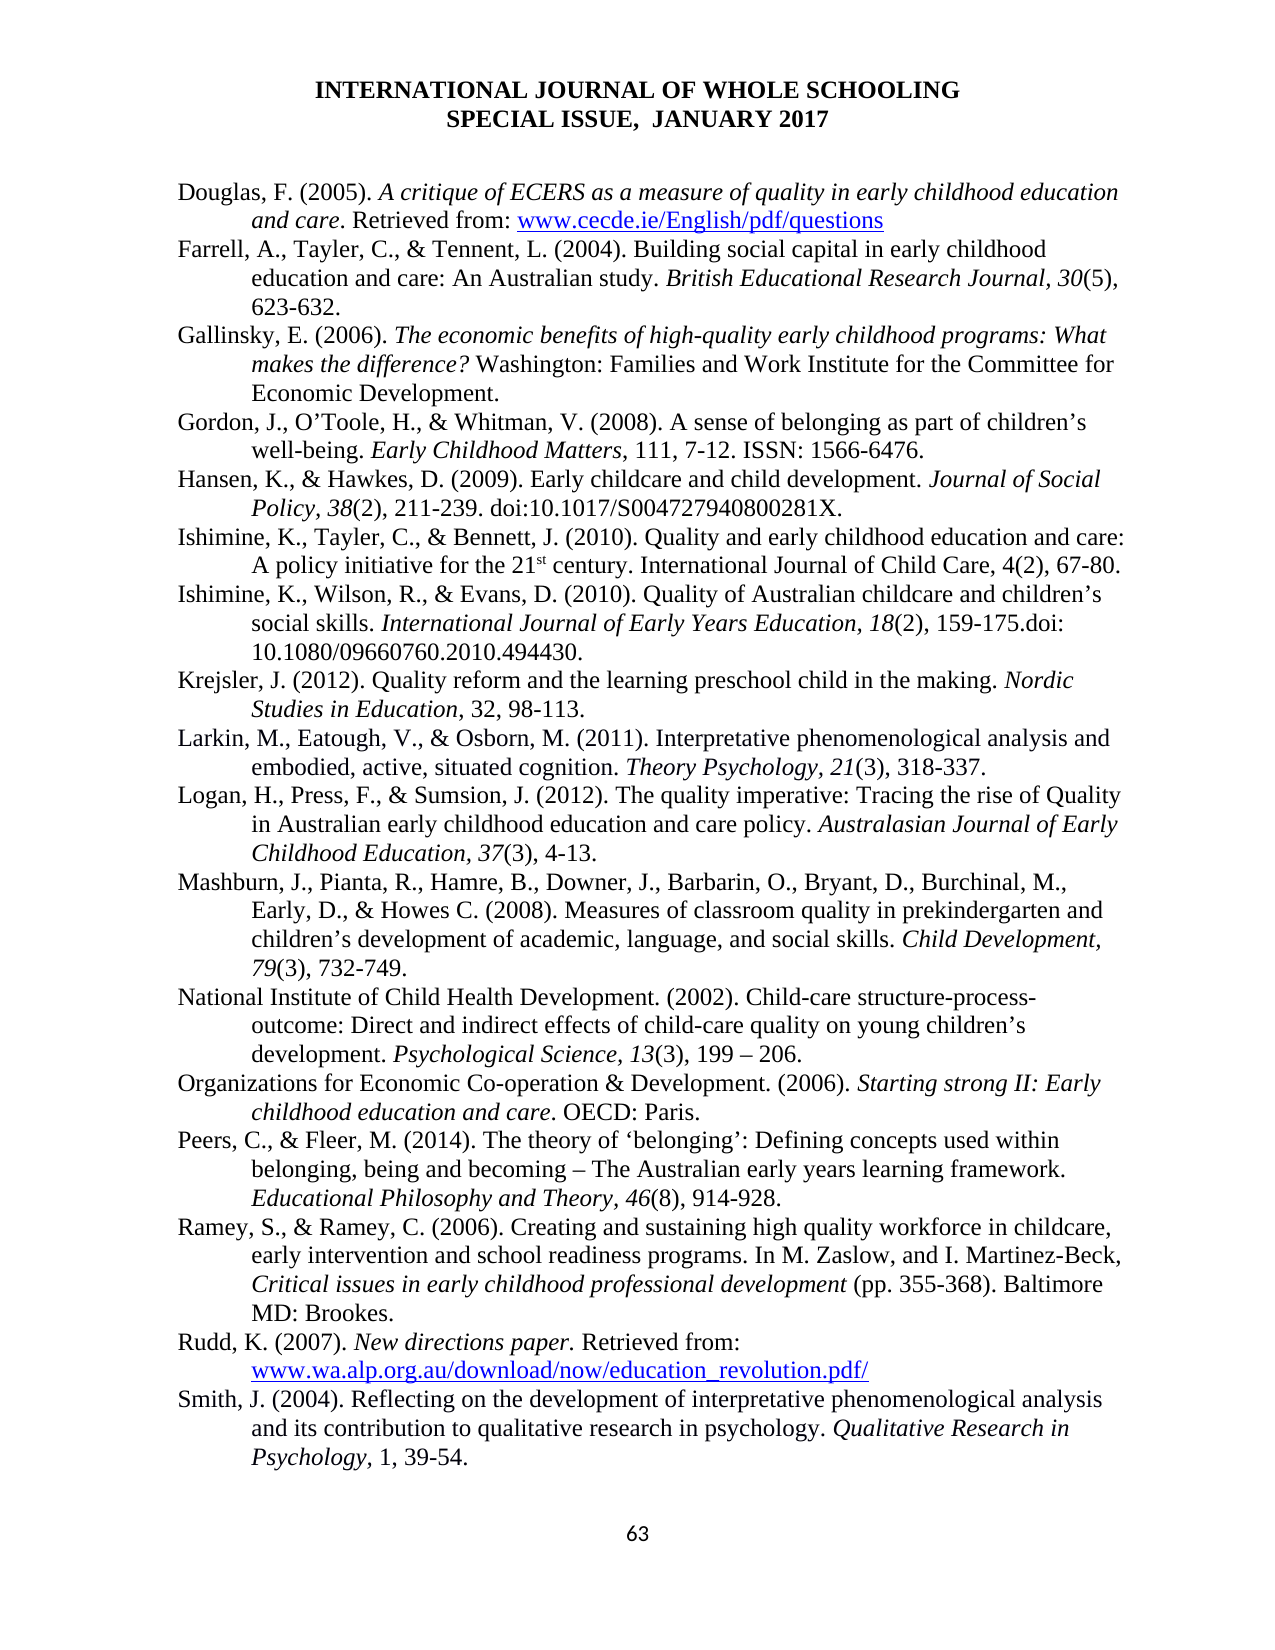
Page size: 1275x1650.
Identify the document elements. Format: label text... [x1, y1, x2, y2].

text Douglas, F. (2005). A critique of ECERS as a measure of quality in early childhood education and care. Retrieved from: www.cecde.ie/English/pdf/questions [177, 177, 1127, 234]
text Hansen, K., & Hawkes, D. (2009). Early childcare and child development. Journal of Social Policy, 38(2), 211-239. doi:10.1017/S004727940800281X. [177, 464, 1127, 522]
text Organizations for Economic Co-operation & Development. (2006). Starting strong II: Early childhood education and care. OECD: Paris. [177, 1068, 1127, 1126]
text National Institute of Child Health Development. (2002). Child-care structure-process-outcome: Direct and indirect effects of child-care quality on young children’s development. Psychological Science, 13(3), 199 – 206. [177, 982, 1127, 1068]
text Larkin, M., Eatough, V., & Osborn, M. (2011). Interpretative phenomenological analysis and embodied, active, situated cognition. Theory Psychology, 21(3), 318-337. [177, 723, 1127, 781]
text Ishimine, K., Wilson, R., & Evans, D. (2010). Quality of Australian childcare and children’s social skills. International Journal of Early Years Education, 18(2), 159-175.doi: 10.1080/09660760.2010.494430. [177, 579, 1127, 666]
text Mashburn, J., Pianta, R., Hamre, B., Downer, J., Barbarin, O., Bryant, D., Burchinal, M., Early, D., & Howes C. (2008). Measures of classroom quality in prekindergarten and children’s development of academic, language, and social skills. Child Development, 79(3), 732-749. [177, 867, 1127, 982]
text Ishimine, K., Tayler, C., & Bennett, J. (2010). Quality and early childhood education and care: A policy initiative for the 21st century. International Journal of Child Care, 4(2), 67-80. [177, 522, 1127, 579]
text Farrell, A., Tayler, C., & Tennent, L. (2004). Building social capital in early childhood education and care: An Australian study. British Educational Research Journal, 30(5), 623-632. [177, 234, 1127, 321]
text Gordon, J., O’Toole, H., & Whitman, V. (2008). A sense of belonging as part of children’s well-being. Early Childhood Matters, 111, 7-12. ISSN: 1566-6476. [177, 407, 1127, 464]
text Krejsler, J. (2012). Quality reform and the learning preschool child in the making. Nordic Studies in Education, 32, 98-113. [177, 666, 1127, 723]
text Rudd, K. (2007). New directions paper. Retrieved from: www.wa.alp.org.au/download/now/education_revolution.pdf/ [177, 1327, 1127, 1384]
text Gallinsky, E. (2006). The economic benefits of high-quality early childhood programs: What makes the difference? Washington: Families and Work Institute for the Committee for Economic Development. [177, 321, 1127, 407]
text Ramey, S., & Ramey, C. (2006). Creating and sustaining high quality workforce in childcare, early intervention and school readiness programs. In M. Zaslow, and I. Martinez-Beck, Critical issues in early childhood professional development (pp. 355-368). Baltimore MD: Brookes. [177, 1212, 1127, 1327]
text Logan, H., Press, F., & Sumsion, J. (2012). The quality imperative: Tracing the rise of Quality in Australian early childhood education and care policy. Australasian Journal of Early Childhood Education, 37(3), 4-13. [177, 781, 1127, 867]
text Smith, J. (2004). Reflecting on the development of interpretative phenomenological analysis and its contribution to qualitative research in psychology. Qualitative Research in Psychology, 1, 39-54. [177, 1384, 1127, 1471]
text Peers, C., & Fleer, M. (2014). The theory of ‘belonging’: Defining concepts used within belonging, being and becoming – The Australian early years learning framework. Educational Philosophy and Theory, 46(8), 914-928. [177, 1126, 1127, 1212]
